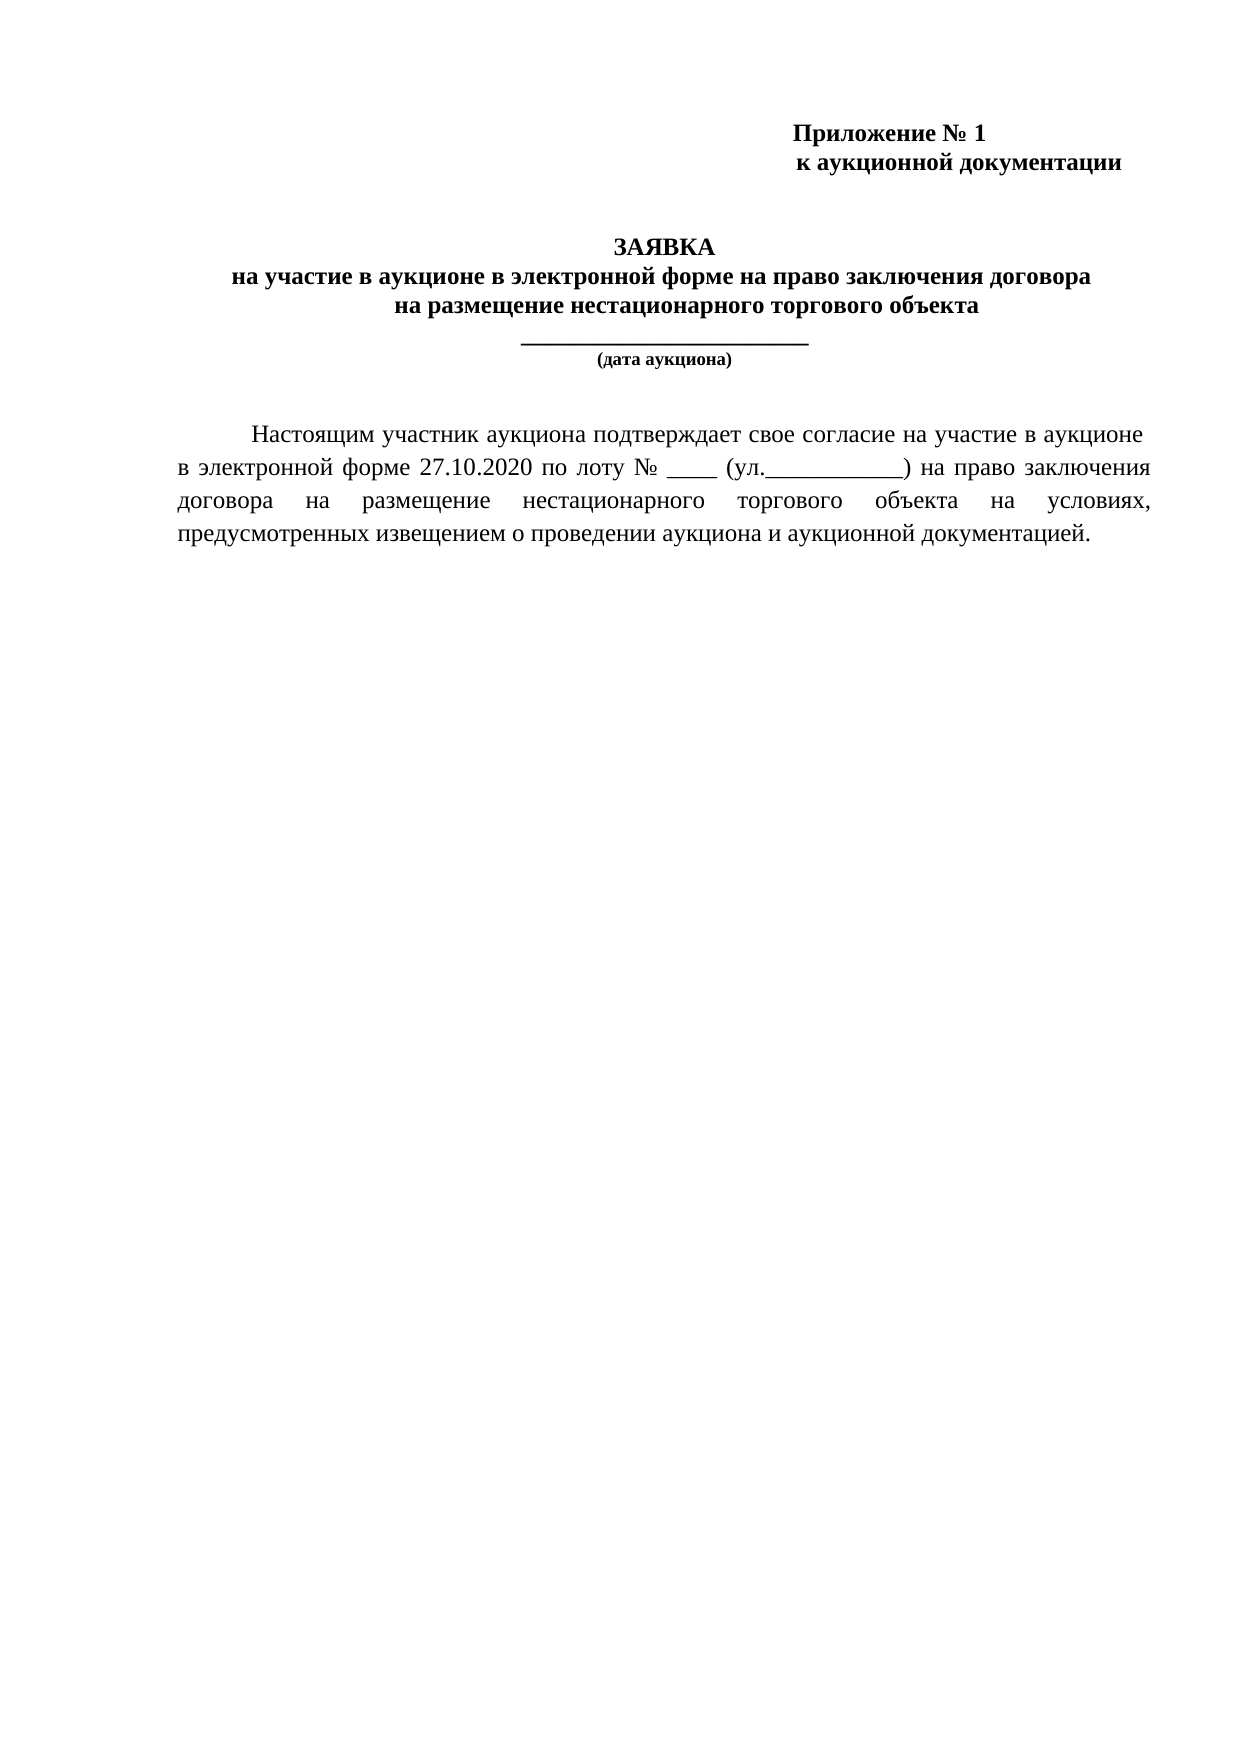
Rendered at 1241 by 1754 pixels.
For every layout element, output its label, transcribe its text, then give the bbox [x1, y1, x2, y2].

text ЗАЯВКА [177, 232, 1152, 261]
text к аукционной документации [796, 147, 1208, 176]
text Приложение № 1 [177, 118, 1152, 147]
text _______________________ [177, 319, 1152, 347]
text Настоящим участник аукциона подтверждает свое согласие на участие в аукционе в электронной форме 27.10.2020 по лоту № ____ (ул.___________) на право заключения договора на размещение нестационарного торгового объекта на условиях, предусмотренных извещением о проведении аукциона и аукционной документацией. [177, 419, 1152, 547]
text на участие в аукционе в электронной форме на право заключения договора на размещение нестационарного торгового объекта [177, 261, 1152, 319]
text (дата аукциона) [177, 347, 1152, 369]
